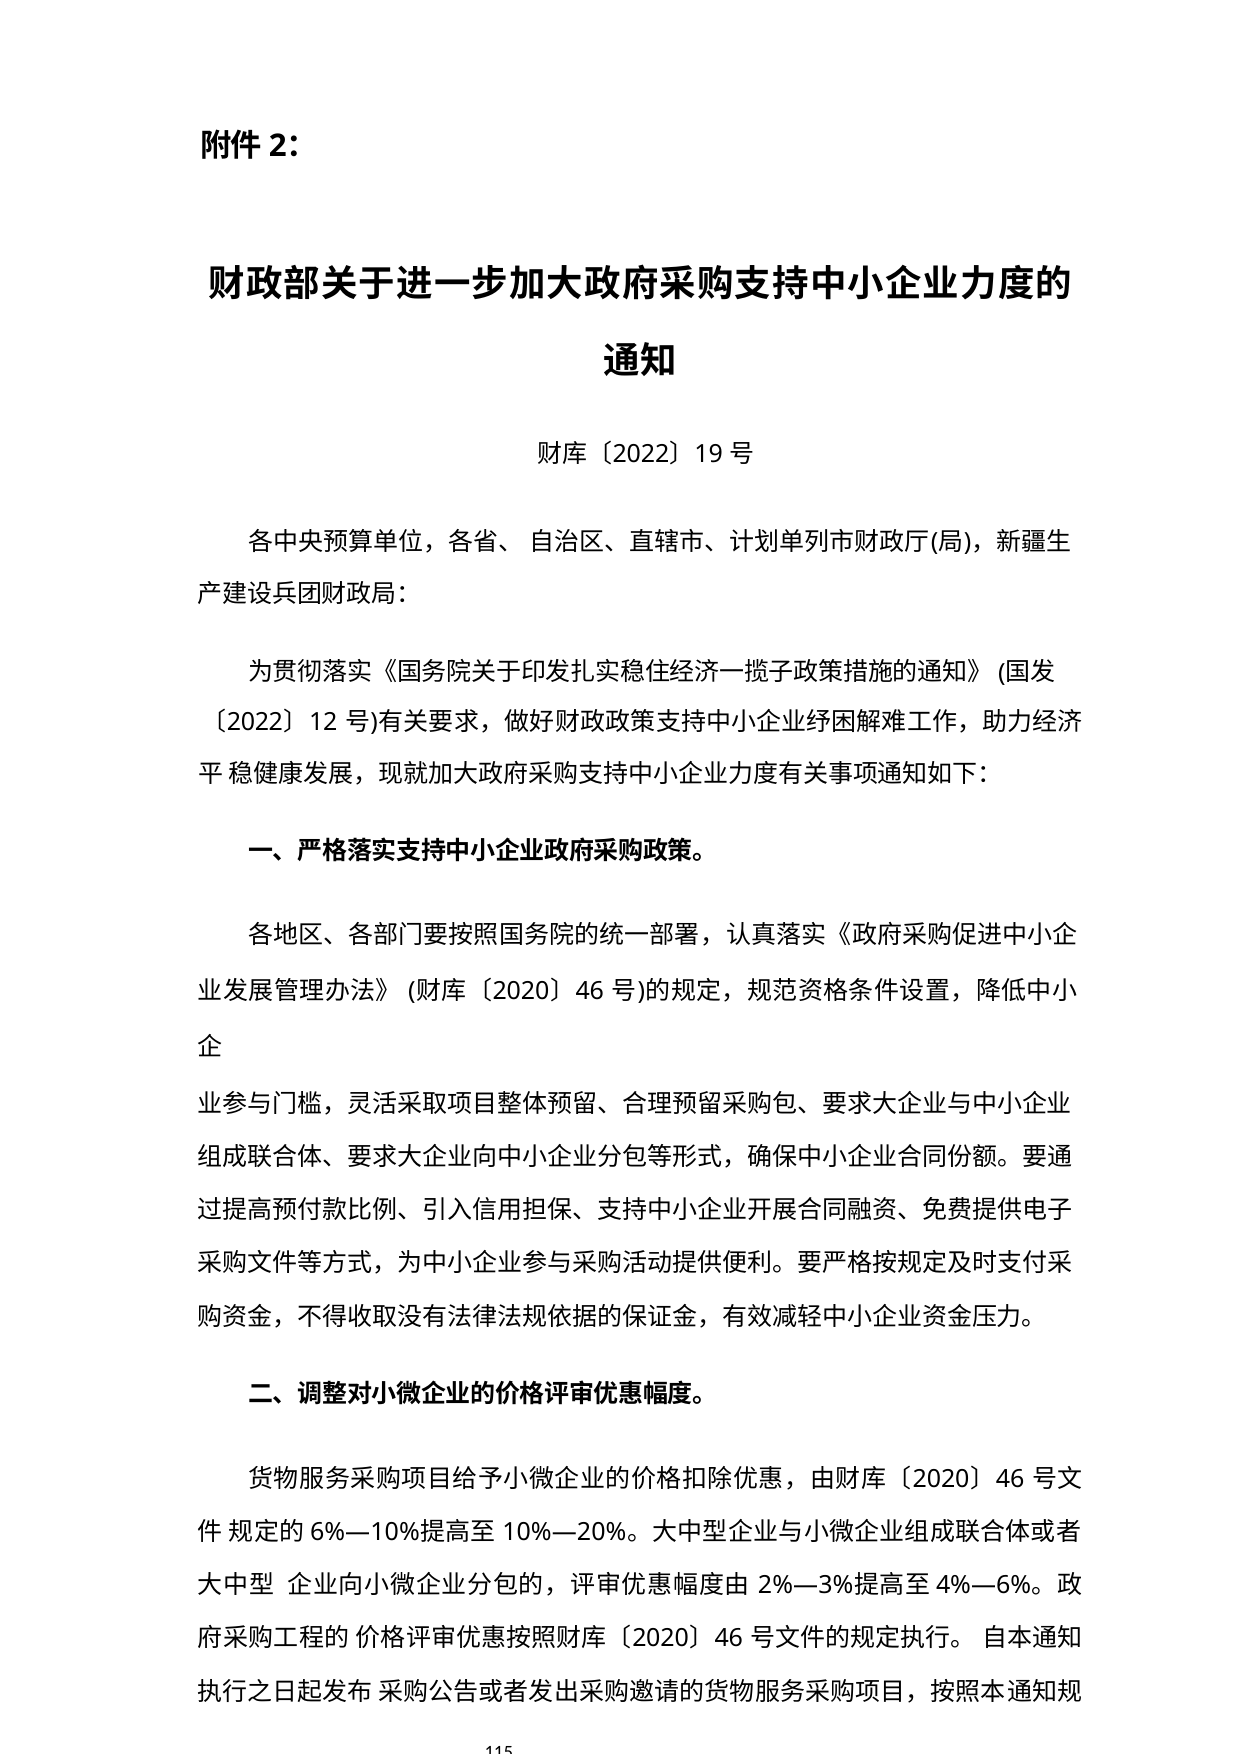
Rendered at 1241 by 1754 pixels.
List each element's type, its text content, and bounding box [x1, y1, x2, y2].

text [198, 1458, 1083, 1707]
text 各地区、各部门要按照国务院的统一部署，认真落实《政府采购促进中小企 业发展管理办法》 (财库〔2020〕46 号)的规定，规范资格条件设置，降低中小企 [198, 914, 1078, 1063]
text 附件 2： [200, 124, 1083, 165]
text 〔2022〕12 号)有关要求，做好财政政策支持中小企业纾困解难工作，助力经济平 稳健康发展，现就加大政府采购支持中小企业力度有关事项通知如下： [198, 702, 1083, 790]
text 财政部关于进一步加大政府采购支持中小企业力度的 通知 [208, 254, 1073, 384]
text 为贯彻落实《国务院关于印发扎实稳住经济一揽子政策措施的通知》 (国发 [248, 649, 1083, 698]
text 一、严格落实支持中小企业政府采购政策。 [248, 833, 1083, 866]
text 业参与门槛，灵活采取项目整体预留、合理预留采购包、要求大企业与中小企业 组成联合体、要求大企业向中小企业分包等形式，确保中小企业合同份额。要通 过提高预付款比例、引入信用担保、支持中小企业开展合同融资、免费提供电子 采购文件等方式，为中小企业参与采购活动提供便利。要严格按规定及时支付采 购资金，不得收取没有法律法规依据的保证金，有效减轻中小企业资金压力。 [197, 1083, 1072, 1332]
text 各中央预算单位，各省、 自治区、直辖市、计划单列市财政厅(局)，新疆生 产建设兵团财政局： [198, 522, 1072, 610]
text 二、调整对小微企业的价格评审优惠幅度。 [248, 1376, 1083, 1409]
text 财库〔2022〕19 号 [537, 436, 1083, 469]
